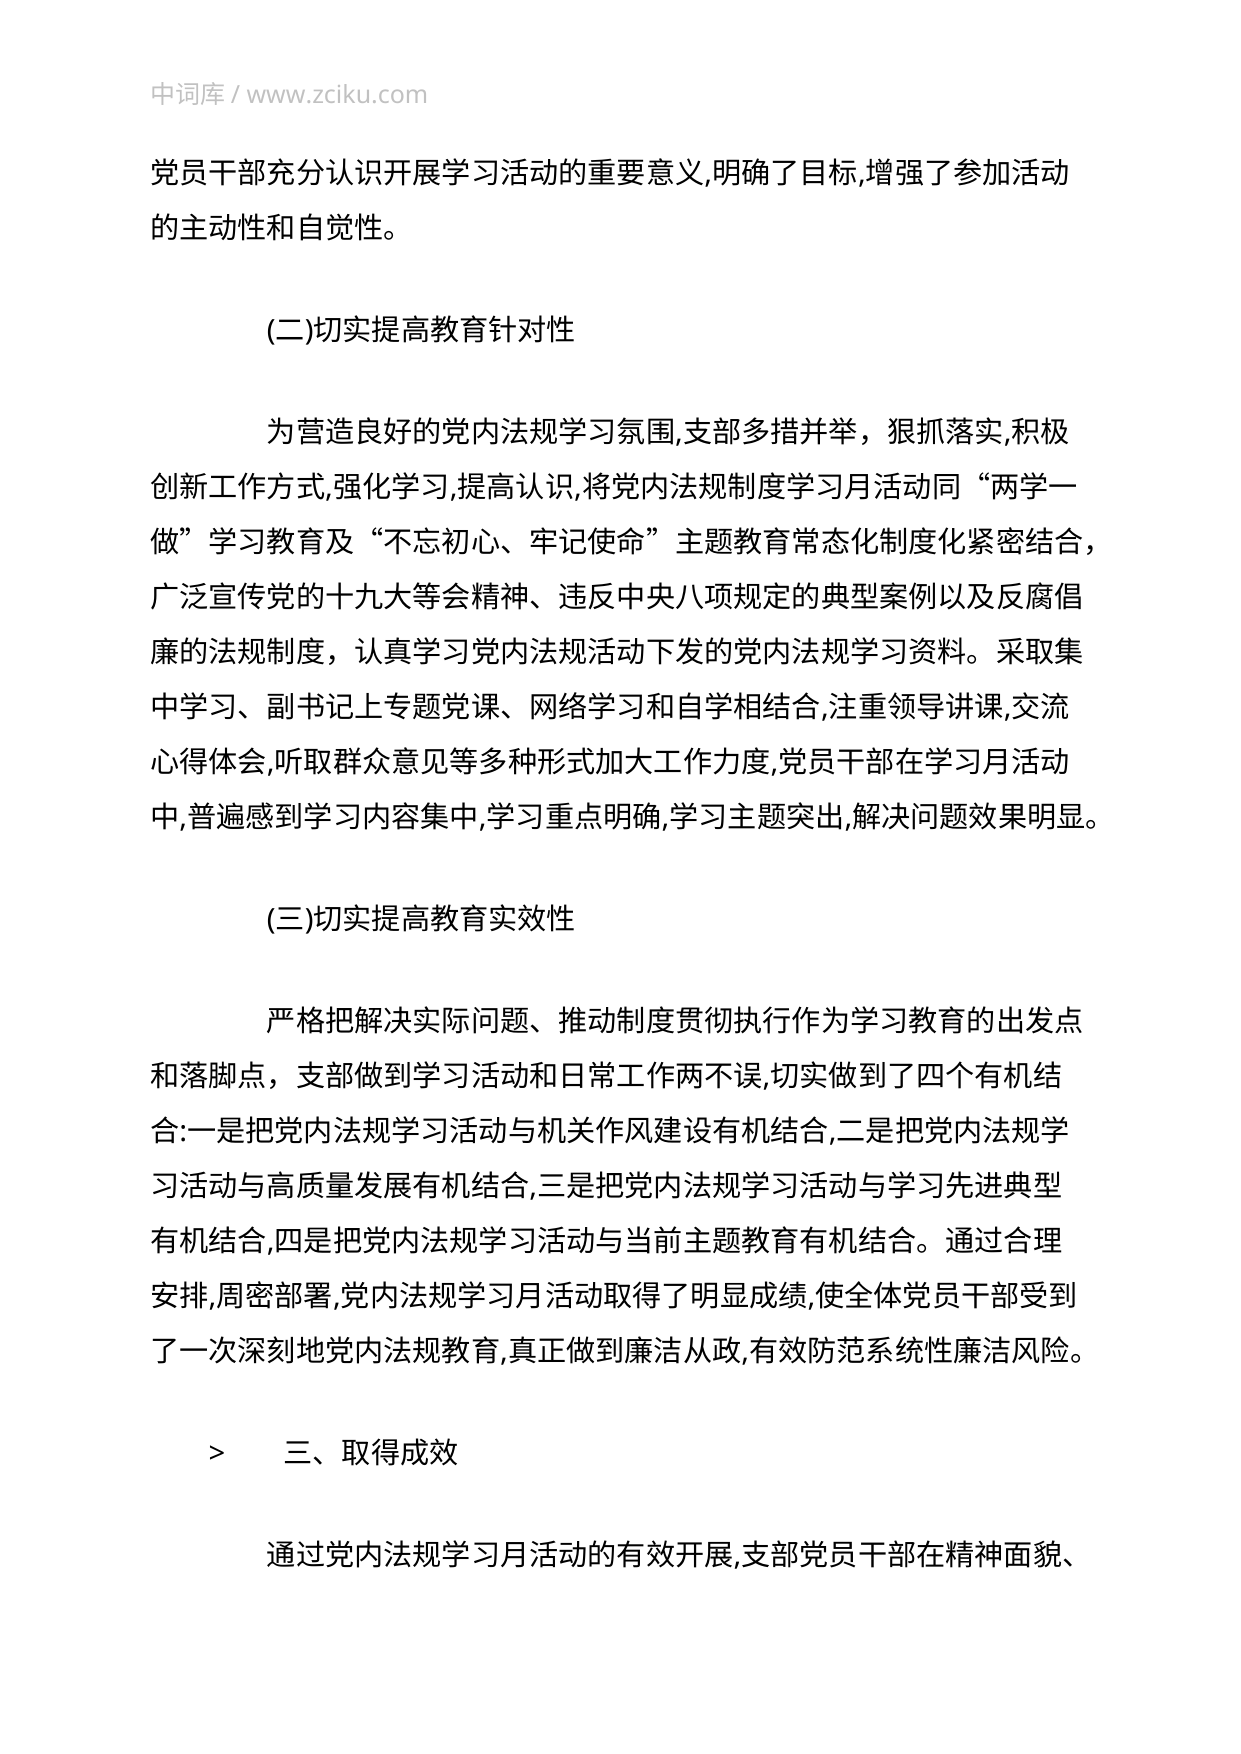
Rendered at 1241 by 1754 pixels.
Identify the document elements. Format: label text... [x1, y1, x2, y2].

text 为营造良好的党内法规学习氛围,支部多措并举，狠抓落实,积极创新工作方式,强化学习,提高认识,将党内法规制度学习月活动同“两学一做”学习教育及“不忘初心、牢记使命”主题教育常态化制度化紧密结合，广泛宣传党的十九大等会精神、违反中央八项规定的典型案例以及反腐倡廉的法规制度，认真学习党内法规活动下发的党内法规学习资料。采取集中学习、副书记上专题党课、网络学习和自学相结合,注重领导讲课,交流心得体会,听取群众意见等多种形式加大工作力度,党员干部在学习月活动中,普遍感到学习内容集中,学习重点明确,学习主题突出,解决问题效果明显。 [150, 409, 1090, 836]
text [150, 1531, 1090, 1574]
text (三)切实提高教育实效性 [150, 895, 1090, 938]
text > 三、取得成效 [150, 1429, 1090, 1472]
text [150, 150, 1090, 247]
text (二)切实提高教育针对性 [150, 307, 1090, 349]
text 严格把解决实际问题、推动制度贯彻执行作为学习教育的出发点和落脚点，支部做到学习活动和日常工作两不误,切实做到了四个有机结合:一是把党内法规学习活动与机关作风建设有机结合,二是把党内法规学习活动与高质量发展有机结合,三是把党内法规学习活动与学习先进典型有机结合,四是把党内法规学习活动与当前主题教育有机结合。通过合理安排,周密部署,党内法规学习月活动取得了明显成绩,使全体党员干部受到了一次深刻地党内法规教育,真正做到廉洁从政,有效防范系统性廉洁风险。 [150, 997, 1090, 1370]
